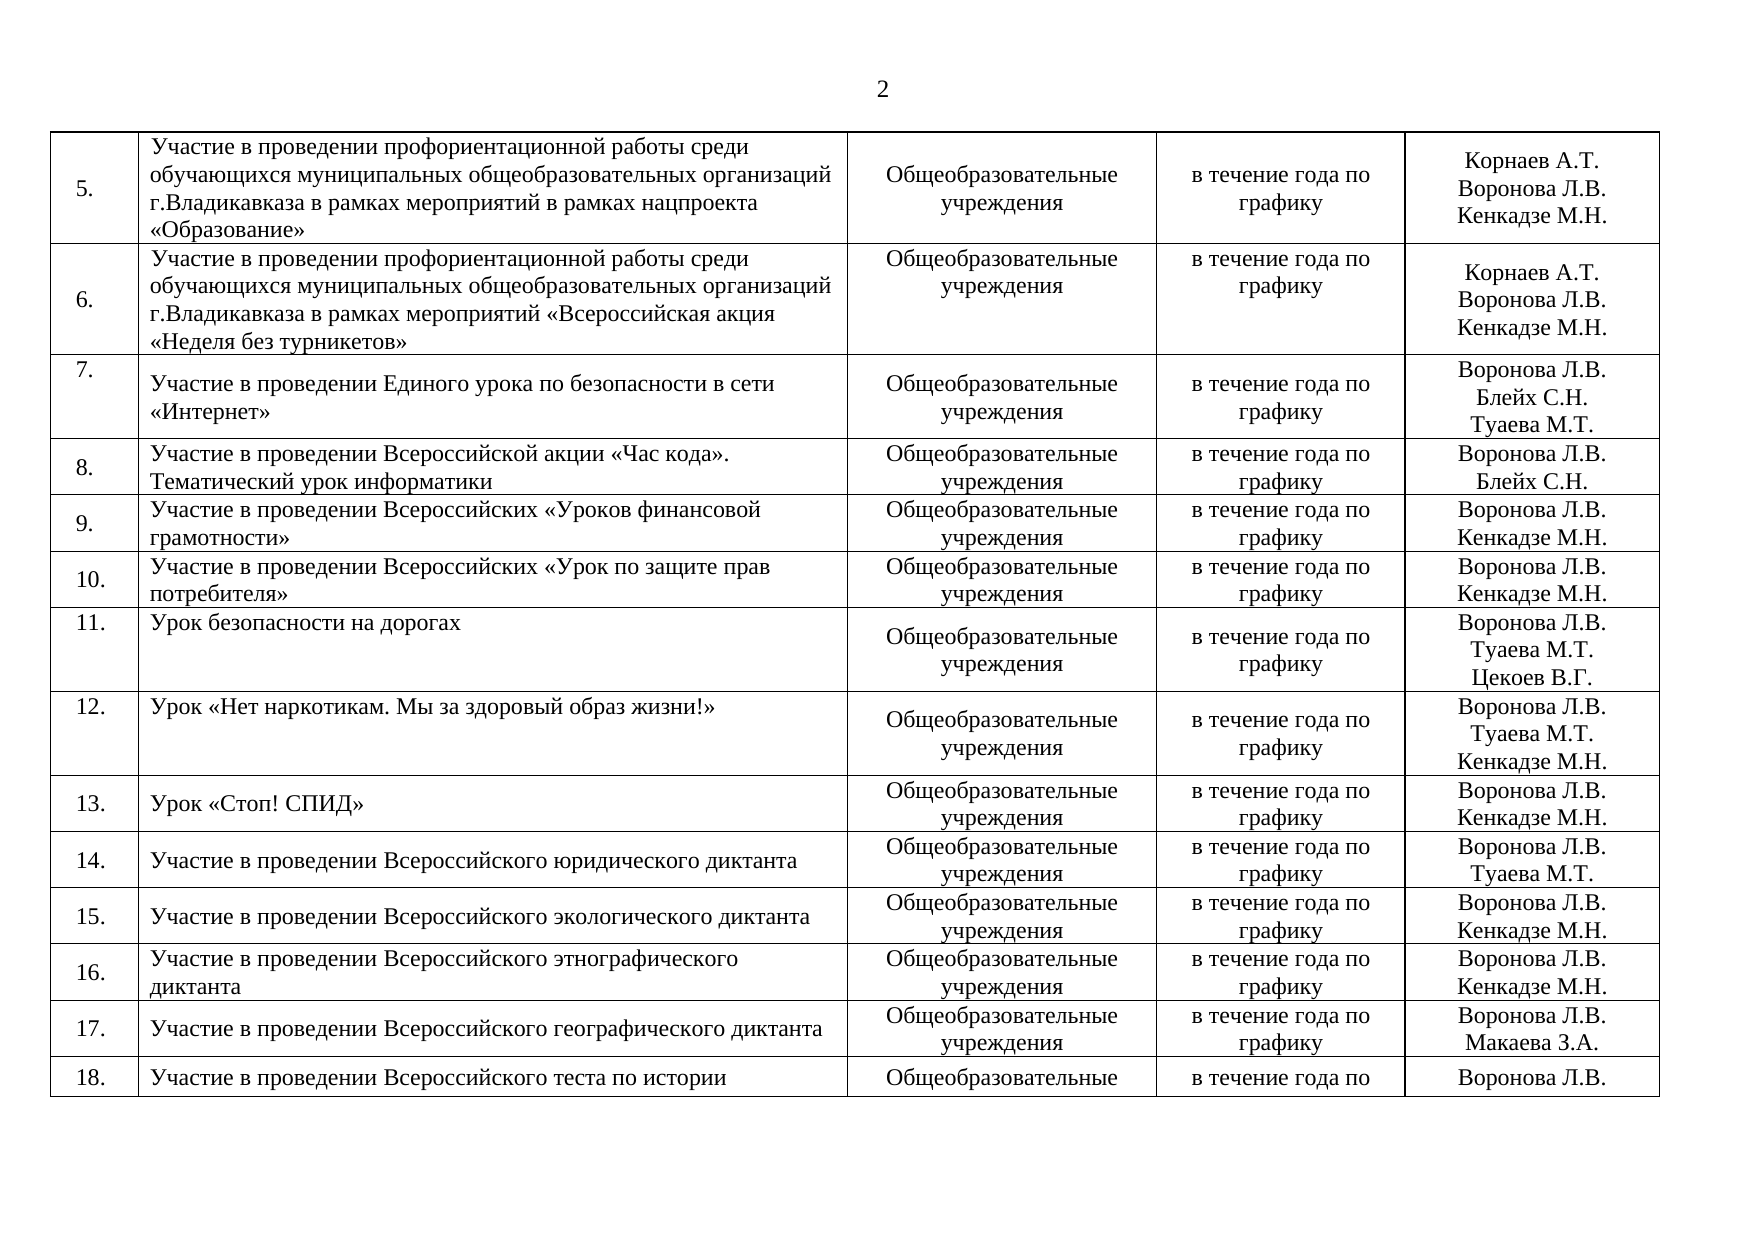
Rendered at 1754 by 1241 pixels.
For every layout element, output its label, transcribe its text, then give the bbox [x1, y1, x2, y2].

table_cell Общеобразовательные учреждения [848, 355, 1156, 438]
table_cell Воронова Л.В. Блейх С.Н. [1406, 439, 1659, 494]
table_cell Общеобразовательные учреждения [848, 552, 1156, 607]
table_cell Общеобразовательные учреждения [848, 1001, 1156, 1056]
table_cell [51, 552, 138, 607]
table_cell Общеобразовательные учреждения [848, 608, 1156, 691]
table_cell в течение года по графику [1157, 944, 1404, 999]
table_cell [51, 888, 138, 943]
table_cell Участие в проведении Всероссийского экологического диктанта [139, 888, 847, 943]
table_cell [51, 355, 138, 438]
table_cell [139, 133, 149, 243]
table_cell [51, 244, 138, 354]
table_cell Воронова Л.В. Туаева М.Т. Кенкадзе М.Н. [1406, 692, 1659, 774]
table_cell [51, 692, 138, 774]
table_cell Воронова Л.В. Кенкадзе М.Н. [1406, 776, 1659, 831]
table_cell в течение года по графику [1157, 692, 1404, 774]
table_cell Участие в проведении Всероссийского географического диктанта [139, 1001, 847, 1056]
table_cell [51, 495, 138, 551]
table_cell Воронова Л.В. Туаева М.Т. Цекоев В.Г. [1406, 608, 1659, 691]
table_cell Общеобразовательные учреждения [848, 944, 1156, 999]
table_cell [51, 1001, 138, 1056]
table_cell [1157, 1057, 1404, 1096]
table_cell Общеобразовательные учреждения [848, 439, 1156, 494]
table_cell в течение года по графику [1157, 439, 1404, 494]
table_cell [848, 133, 1156, 243]
table_cell [51, 776, 138, 831]
table_cell Воронова Л.В. Кенкадзе М.Н. [1406, 944, 1659, 999]
table_cell Воронова Л.В. Кенкадзе М.Н. [1406, 888, 1659, 943]
table_cell Общеобразовательные учреждения [848, 776, 1156, 831]
table_cell [51, 133, 138, 243]
table_cell [51, 439, 138, 494]
table_cell Воронова Л.В. Туаева М.Т. [1406, 832, 1659, 887]
table_cell в течение года по графику [1157, 832, 1404, 887]
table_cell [139, 1057, 847, 1096]
table_cell Воронова Л.В. Макаева З.А. [1406, 1001, 1659, 1056]
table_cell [848, 1057, 1156, 1096]
table_cell Участие в проведении Всероссийских «Урок по защите прав потребителя» [139, 552, 847, 607]
table_cell в течение года по графику [1157, 608, 1404, 691]
table_cell в течение года по графику [1157, 888, 1404, 943]
table_cell в течение года по графику [1157, 355, 1404, 438]
table_cell в течение года по графику [1157, 244, 1404, 354]
table_cell Участие в проведении Единого урока по безопасности в сети «Интернет» [139, 355, 847, 438]
table_cell Общеобразовательные учреждения [848, 692, 1156, 774]
table_cell Общеобразовательные учреждения [848, 832, 1156, 887]
table_cell Урок «Нет наркотикам. Мы за здоровый образ жизни!» [139, 692, 847, 774]
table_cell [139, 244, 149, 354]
table_cell Общеобразовательные учреждения [848, 495, 1156, 551]
table_cell Участие в проведении Всероссийских «Уроков финансовой грамотности» [139, 495, 847, 551]
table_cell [1406, 133, 1659, 243]
table_cell в течение года по графику [1157, 776, 1404, 831]
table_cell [1406, 244, 1659, 354]
table_cell Воронова Л.В. Кенкадзе М.Н. [1406, 552, 1659, 607]
table_cell Урок «Стоп! СПИД» [139, 776, 847, 831]
table_cell в течение года по графику [1157, 495, 1404, 551]
table_cell Участие в проведении Всероссийской акции «Час кода». Тематический урок информатики [139, 439, 847, 494]
table_cell Воронова Л.В. Блейх С.Н. Туаева М.Т. [1406, 355, 1659, 438]
table_cell [51, 1057, 138, 1096]
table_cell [1157, 133, 1404, 243]
table_cell [51, 608, 138, 691]
table_cell Общеобразовательные учреждения [848, 888, 1156, 943]
table_cell Участие в проведении Всероссийского этнографического диктанта [139, 944, 847, 999]
table_cell в течение года по графику [1157, 1001, 1404, 1056]
table_cell [51, 832, 138, 887]
table_cell Урок безопасности на дорогах [139, 608, 847, 691]
table_cell Воронова Л.В. Кенкадзе М.Н. [1406, 495, 1659, 551]
table_cell Общеобразовательные учреждения [848, 244, 1156, 354]
table_cell [51, 944, 138, 999]
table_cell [1406, 1057, 1659, 1096]
table_cell Участие в проведении Всероссийского юридического диктанта [139, 832, 847, 887]
table_cell в течение года по графику [1157, 552, 1404, 607]
